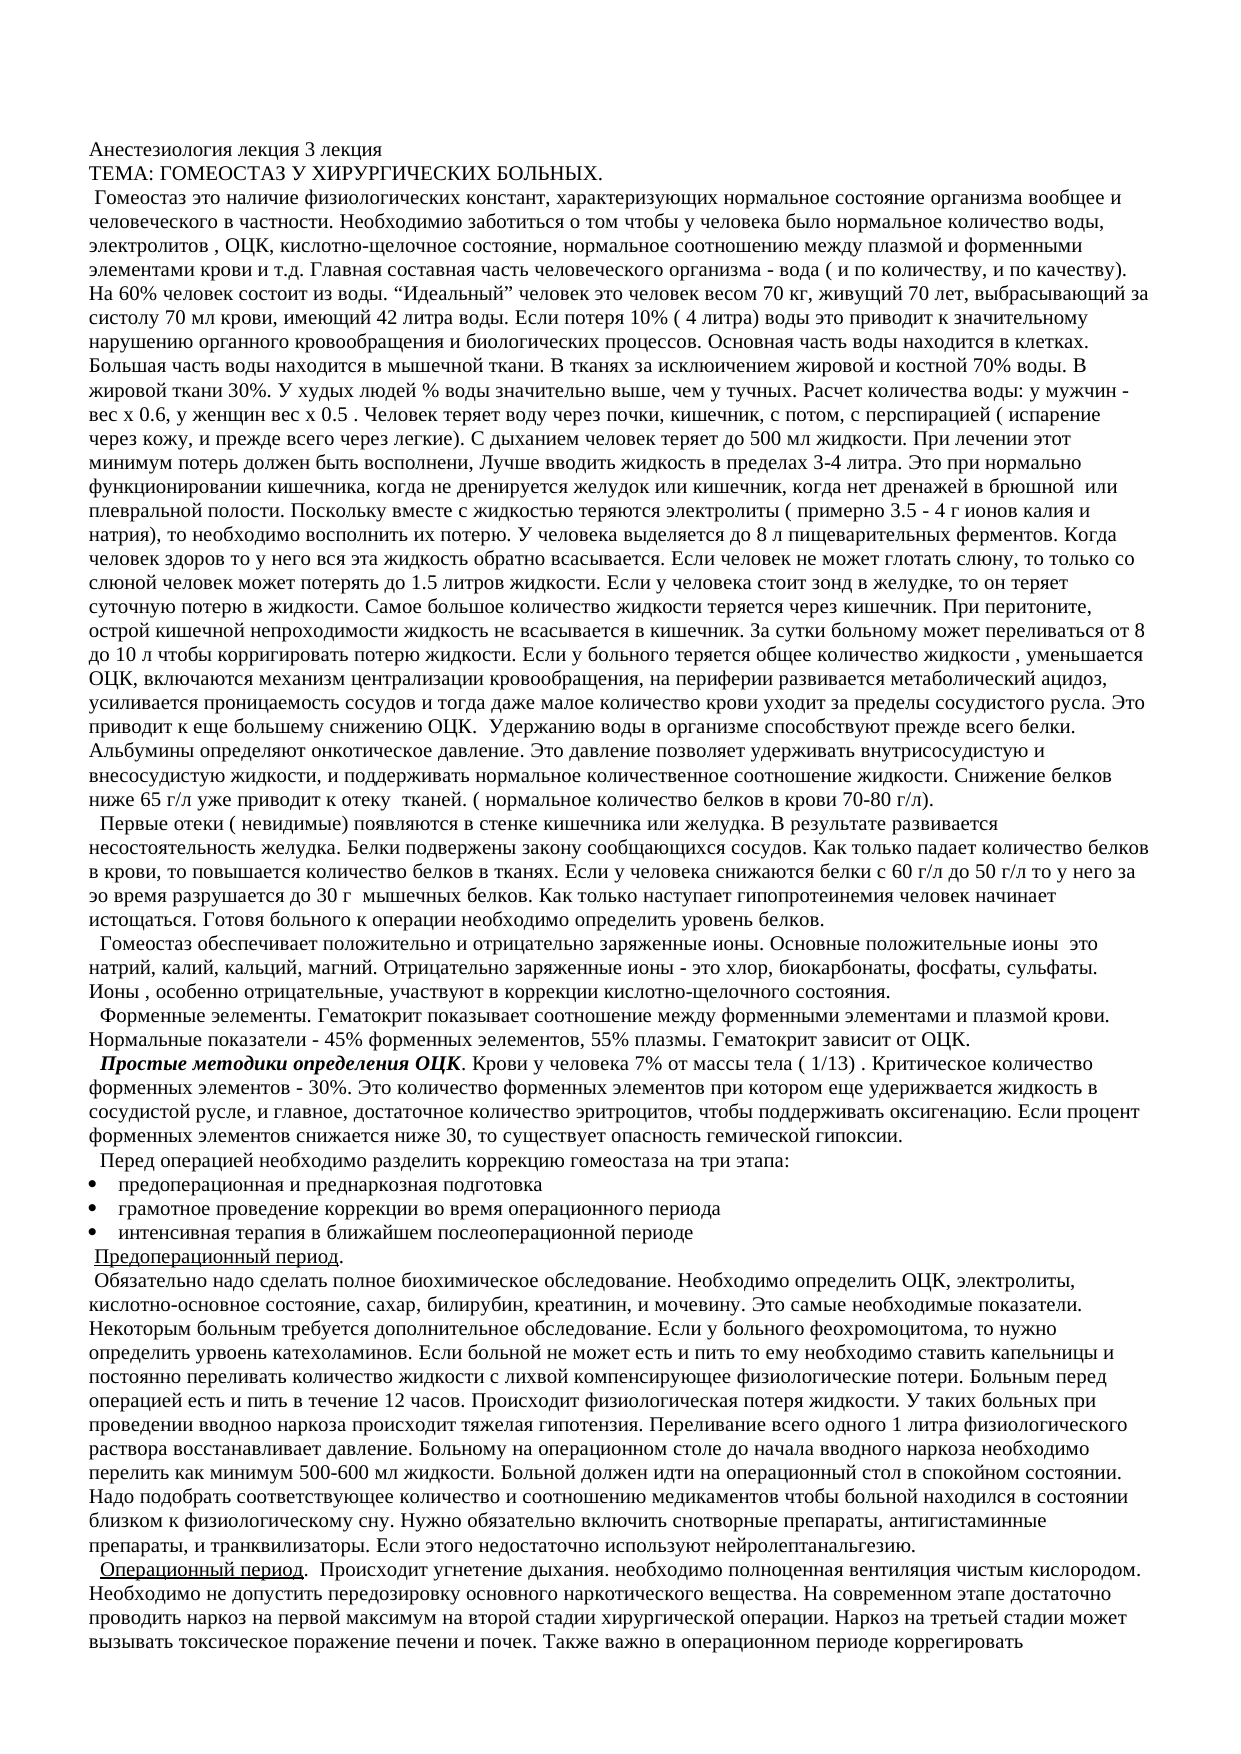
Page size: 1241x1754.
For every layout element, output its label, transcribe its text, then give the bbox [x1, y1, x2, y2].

text Предоперационный период. [89, 1244, 1152, 1268]
list грамотное проведение коррекции во время операционного периода [89, 1196, 1152, 1219]
text Перед операцией необходимо разделить коррекцию гомеостаза на три этапа: [89, 1147, 1152, 1171]
list предоперационная и преднаркозная подготовка [89, 1171, 1152, 1196]
text Обязательно надо сделать полное биохимическое обследование. Необходимо определить ОЦК, электролиты, кислотно-основное состояние, сахар, билирубин, креатинин, и мочевину. Это самые необходимые показатели. Некоторым больным требуется дополнительное обследование. Если у больного феохромоцитома, то нужно определить урвоень катехоламинов. Если больной не может есть и пить то ему необходимо ставить капельницы и постоянно переливать количество жидкости с лихвой компенсирующее физиологические потери. Больным перед операцией есть и пить в течение 12 часов. Происходит физиологическая потеря жидкости. У таких больных при проведении вводноо наркоза происходит тяжелая гипотензия. Переливание всего одного 1 литра физиологического раствора восстанавливает давление. Больному на операционном столе до начала вводного наркоза необходимо перелить как минимум 500-600 мл жидкости. Больной должен идти на операционный стол в спокойном состоянии. Надо подобрать соответствующее количество и соотношению медикаментов чтобы больной находился в состоянии близком к физиологическому сну. Нужно обязательно включить снотворные препараты, антигистаминные препараты, и транквилизаторы. Если этого недостаточно используют нейролептанальгезию. [89, 1268, 1152, 1556]
text Гомеостаз это наличие физиологических констант, характеризующих нормальное состояние организма вообщее и человеческого в частности. Необходимио заботиться о том чтобы у человека было нормальное количество воды, электролитов , ОЦК, кислотно-щелочное состояние, нормальное соотношению между плазмой и форменными элементами крови и т.д. Главная составная часть человеческого организма - вода ( и по количеству, и по качеству). На 60% человек состоит из воды. “Идеальный” человек это человек весом 70 кг, живущий 70 лет, выбрасывающий за систолу 70 мл крови, имеющий 42 литра воды. Если потеря 10% ( 4 литра) воды это приводит к значительному нарушению органного кровообращения и биологических процессов. Основная часть воды находится в клетках. Большая часть воды находится в мышечной ткани. В тканях за исклюичением жировой и костной 70% воды. В жировой ткани 30%. У худых людей % воды значительно выше, чем у тучных. Расчет количества воды: у мужчин - вес х 0.6, у женщин вес х 0.5 . Человек теряет воду через почки, кишечник, с потом, с перспирацией ( испарение через кожу, и прежде всего через легкие). С дыханием человек теряет до 500 мл жидкости. При лечении этот минимум потерь должен быть восполнени, Лучше вводить жидкость в пределах 3-4 литра. Это при нормально функционировании кишечника, когда не дренируется желудок или кишечник, когда нет дренажей в брюшной или плевральной полости. Поскольку вместе с жидкостью теряются электролиты ( примерно 3.5 - 4 г ионов калия и натрия), то необходимо восполнить их потерю. У человека выделяется до 8 л пищеварительных ферментов. Когда человек здоров то у него вся эта жидкость обратно всасывается. Если человек не может глотать слюну, то только со слюной человек может потерять до 1.5 литров жидкости. Если у человека стоит зонд в желудке, то он теряет суточную потерю в жидкости. Самое большое количество жидкости теряется через кишечник. При перитоните, острой кишечной непроходимости жидкость не всасывается в кишечник. За сутки больному может переливаться от 8 до 10 л чтобы корригировать потерю жидкости. Если у больного теряется общее количество жидкости , уменьшается ОЦК, включаются механизм централизации кровообращения, на периферии развивается метаболический ацидоз, усиливается проницаемость сосудов и тогда даже малое количество крови уходит за пределы сосудистого русла. Это приводит к еще большему снижению ОЦК. Удержанию воды в организме способствуют прежде всего белки. Альбумины определяют онкотическое давление. Это давление позволяет удерживать внутрисосудистую и внесосудистую жидкости, и поддерживать нормальное количественное соотношение жидкости. Снижение белков ниже 65 г/л уже приводит к отеку тканей. ( нормальное количество белков в крови 70-80 г/л). [89, 185, 1152, 811]
text Простые методики определения ОЦК. Крови у человека 7% от массы тела ( 1/13) . Критическое количество форменных элементов - 30%. Это количество форменных элементов при котором еще удерижвается жидкость в сосудистой русле, и главное, достаточное количество эритроцитов, чтобы поддерживать оксигенацию. Если процент форменных элементов снижается ниже 30, то существует опасность гемической гипоксии. [89, 1051, 1152, 1147]
text Гомеостаз обеспечивает положительно и отрицательно заряженные ионы. Основные положительные ионы это натрий, калий, кальций, магний. Отрицательно заряженные ионы - это хлор, биокарбонаты, фосфаты, сульфаты. Ионы , особенно отрицательные, участвуют в коррекции кислотно-щелочного состояния. [89, 931, 1152, 1003]
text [89, 1556, 1152, 1653]
text Форменные эелементы. Гематокрит показывает соотношение между форменными элементами и плазмой крови. Нормальные показатели - 45% форменных эелементов, 55% плазмы. Гематокрит зависит от ОЦК. [89, 1003, 1152, 1051]
text Анестезиология лекция 3 лекция [89, 137, 1152, 161]
list интенсивная терапия в ближайшем послеоперационной периоде [89, 1219, 1152, 1244]
text ТЕМА: ГОМЕОСТАЗ У ХИРУРГИЧЕСКИХ БОЛЬНЫХ. [89, 161, 1152, 185]
text Первые отеки ( невидимые) появляются в стенке кишечника или желудка. В результате развивается несостоятельность желудка. Белки подвержены закону сообщающихся сосудов. Как только падает количество белков в крови, то повышается количество белков в тканях. Если у человека снижаются белки с 60 г/л до 50 г/л то у него за эо время разрушается до 30 г мышечных белков. Как только наступает гипопротеинемия человек начинает истощаться. Готовя больного к операции необходимо определить уровень белков. [89, 811, 1152, 931]
